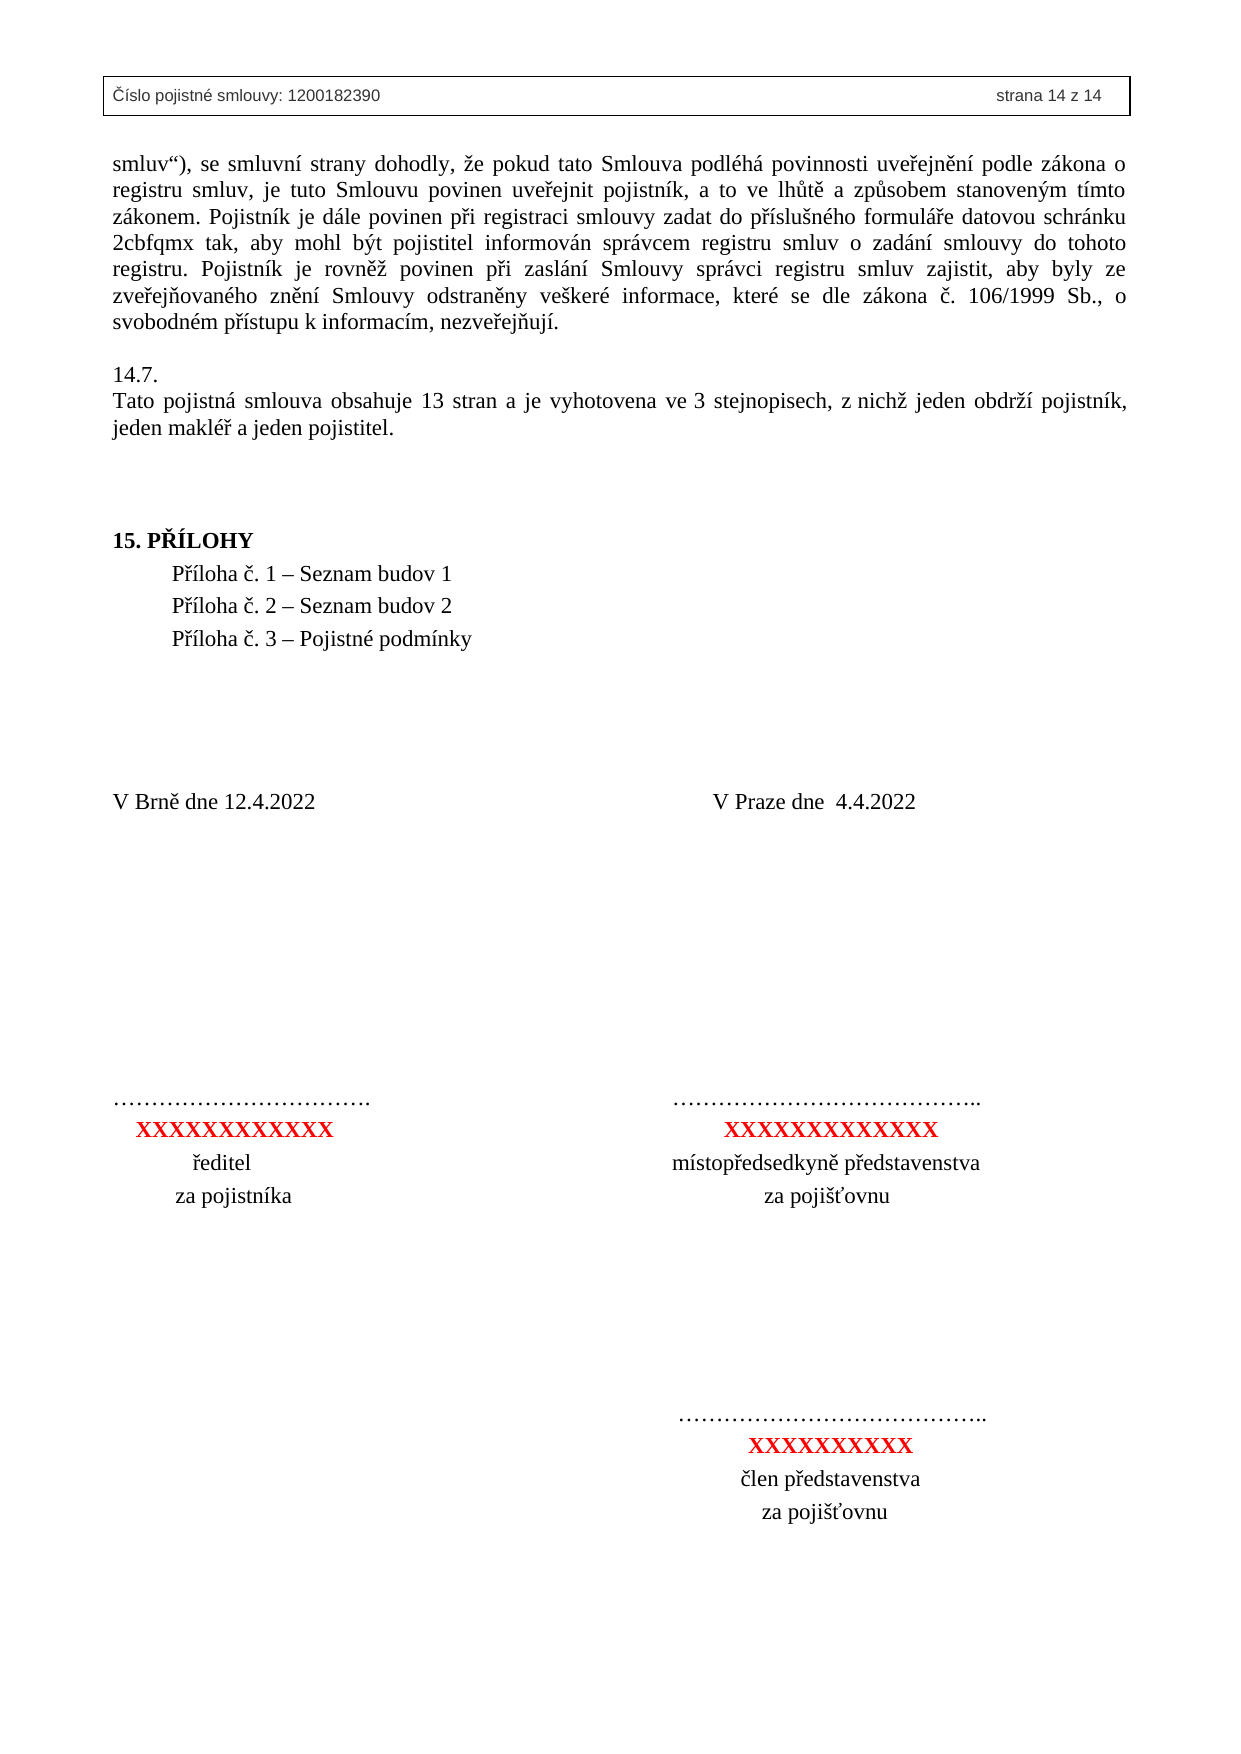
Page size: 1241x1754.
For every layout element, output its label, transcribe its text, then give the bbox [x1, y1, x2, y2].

text Tato pojistná smlouva obsahuje 13 stran a je vyhotovena ve 3 stejnopisech, z nichž jeden obdrží pojistník, jeden makléř a jeden pojistitel. [112, 387, 1128, 440]
text člen představenstva [688, 1465, 921, 1491]
text Příloha č. 2 – Seznam budov 2 [112, 592, 1128, 619]
text Příloha č. 3 – Pojistné podmínky [112, 625, 1128, 651]
text Příloha č. 1 – Seznam budov 1 [112, 560, 1128, 586]
text V Brně dne 12.4.2022 V Praze dne 4.4.2022 [112, 788, 1128, 814]
text XXXXXXXXXXXX XXXXXXXXXXXXX [112, 1117, 1128, 1143]
text 14.7. [112, 361, 1128, 387]
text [112, 150, 1128, 334]
text ředitel místopředsedkyně představenstva [112, 1149, 1128, 1176]
text ……………………………. ………………………………….. [112, 1084, 1128, 1110]
text za pojišťovnu [688, 1498, 921, 1524]
text za pojistníka za pojišťovnu [112, 1182, 1128, 1208]
text 15. PŘÍLOHY [112, 527, 1128, 554]
text XXXXXXXXXX [688, 1432, 921, 1459]
text ………………………………….. [112, 1345, 1128, 1426]
